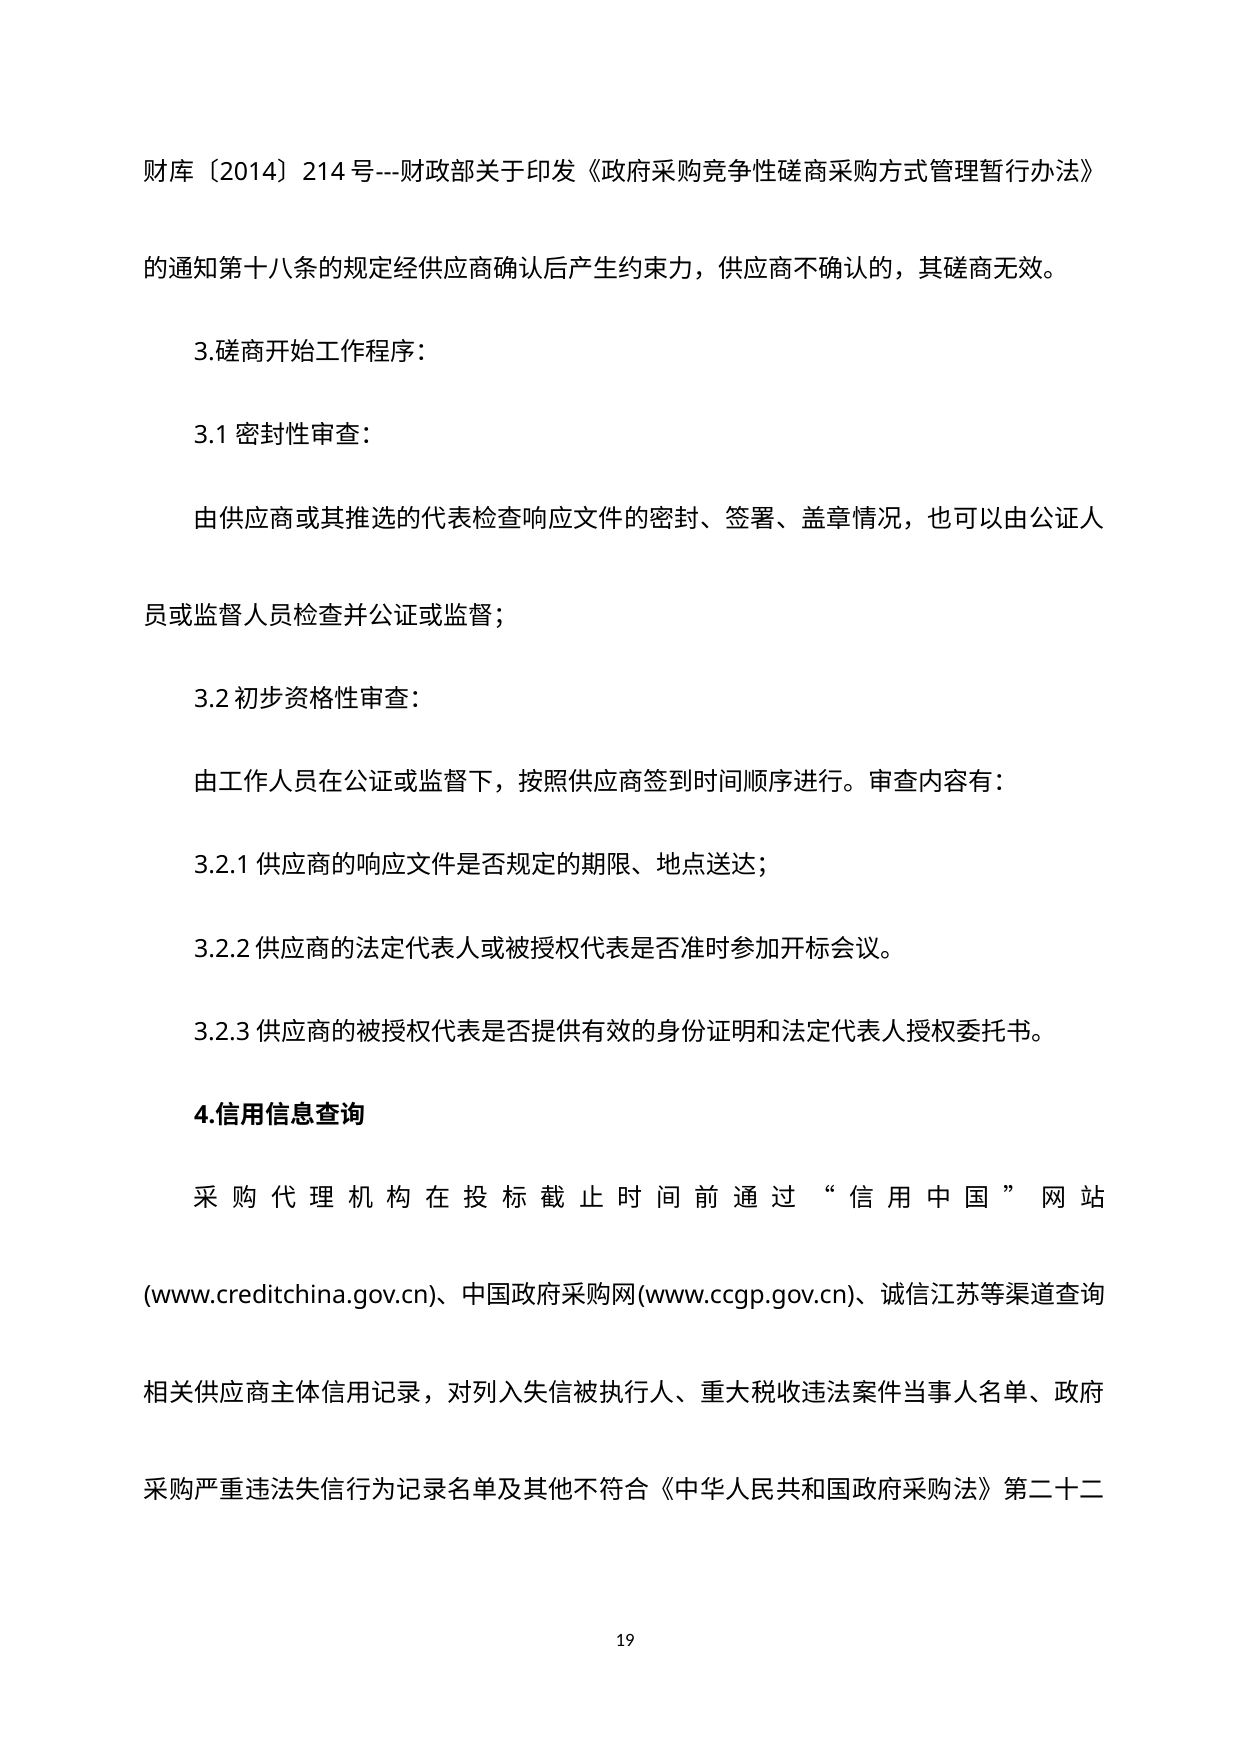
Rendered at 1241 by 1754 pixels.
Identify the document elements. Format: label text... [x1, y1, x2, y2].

text 3.2.2供应商的法定代表人或被授权代表是否准时参加开标会议。 [194, 914, 1106, 979]
text 3.2初步资格性审查： [194, 664, 1106, 729]
text 3.2.1 供应商的响应文件是否规定的期限、地点送达； [194, 831, 1106, 896]
text 3.磋商开始工作程序： [144, 317, 1106, 382]
text 3.2.3 供应商的被授权代表是否提供有效的身份证明和法定代表人授权委托书。 [144, 997, 1106, 1062]
text 3.1 密封性审查： [144, 401, 1106, 466]
text 4.信用信息查询 [144, 1080, 1106, 1145]
text 由工作人员在公证或监督下，按照供应商签到时间顺序进行。审查内容有： [144, 747, 1106, 812]
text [144, 1163, 1106, 1521]
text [144, 137, 1106, 299]
text 由供应商或其推选的代表检查响应文件的密封、签署、盖章情况，也可以由公证人员或监督人员检查并公证或监督； [144, 484, 1106, 646]
